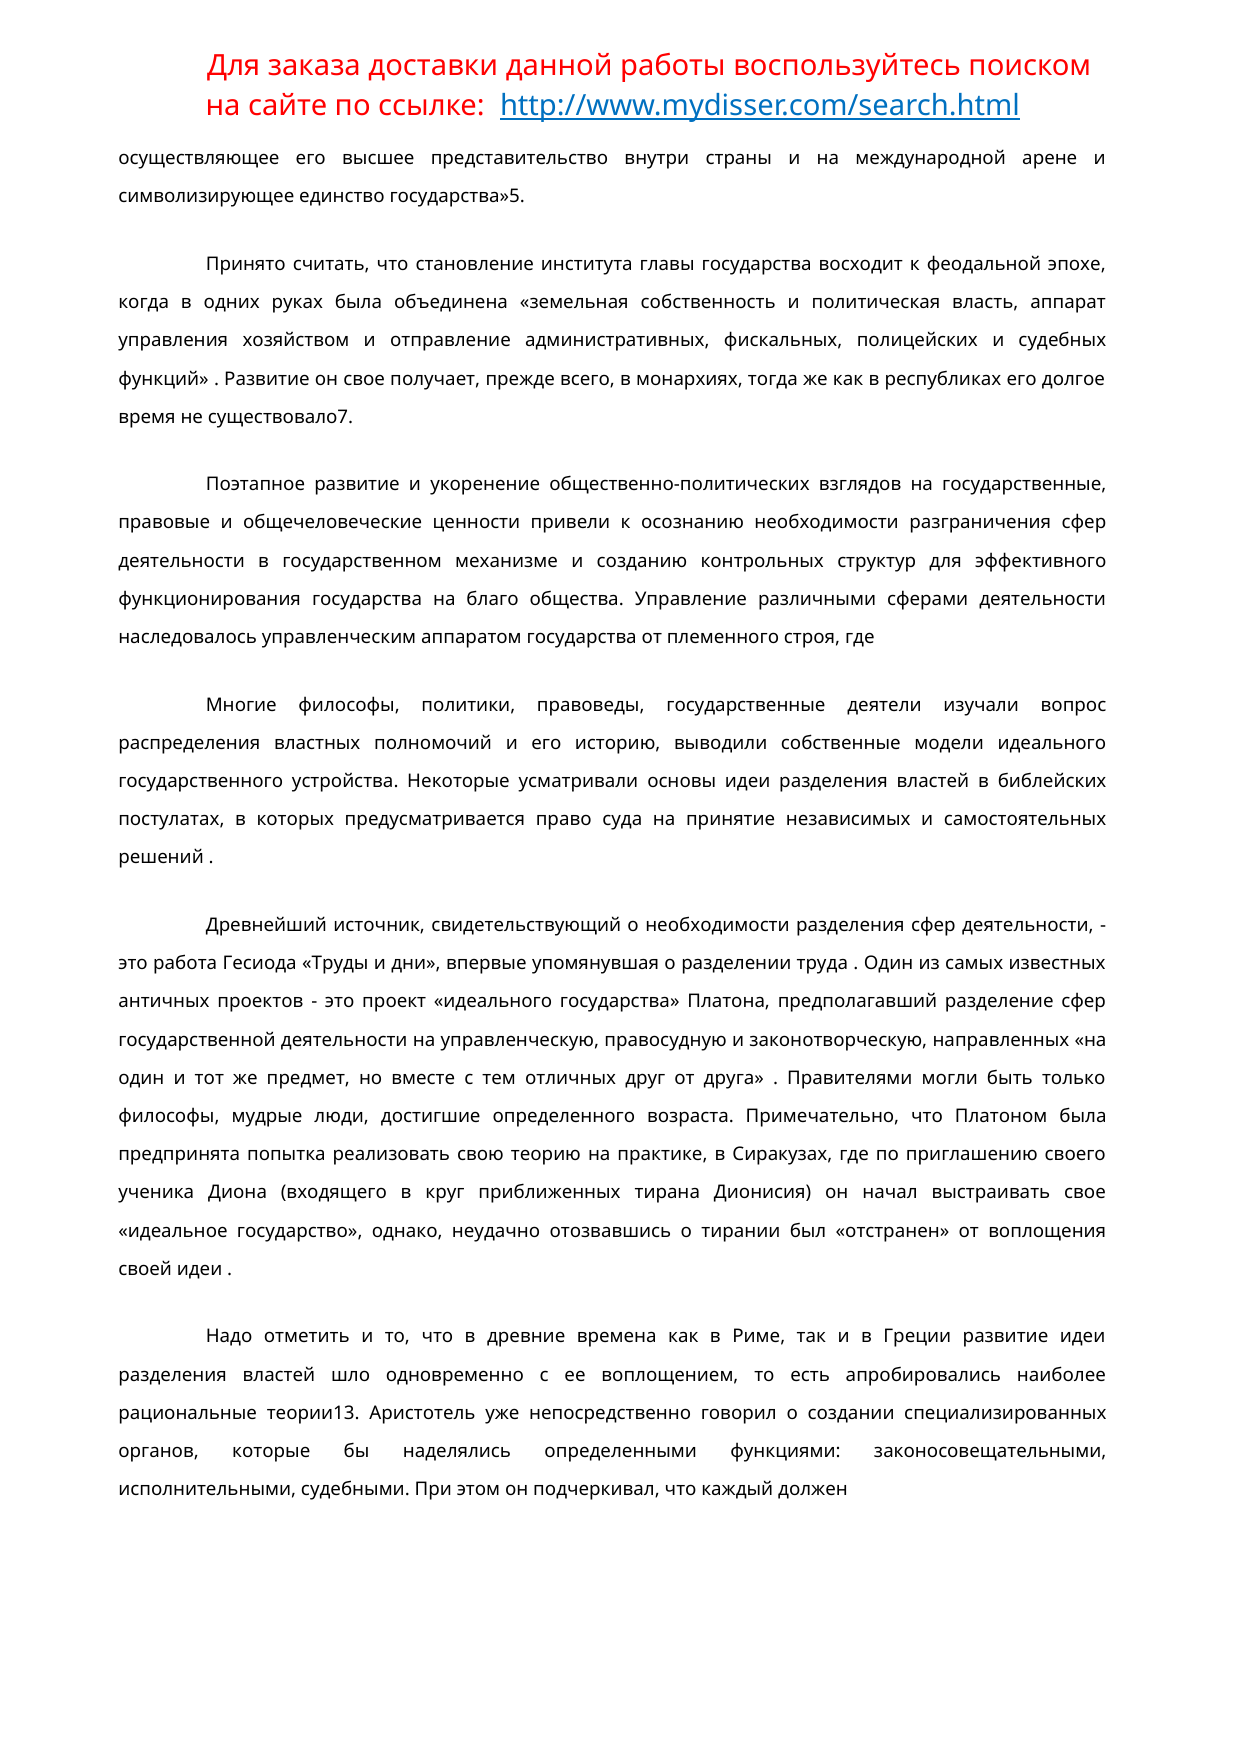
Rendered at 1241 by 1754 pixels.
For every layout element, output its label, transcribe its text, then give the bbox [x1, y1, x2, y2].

text Принято считать, что становление института главы государства восходит к феодальной эпохе, когда в одних руках была объединена «земельная собственность и политическая власть, аппарат управления хозяйством и отправление административных, фискальных, полицейских и судебных функций» . Развитие он свое получает, прежде всего, в монархиях, тогда же как в республиках его долгое время не существовало7. [118, 250, 1107, 429]
text Надо отметить и то, что в древние времена как в Риме, так и в Греции развитие идеи разделения властей шло одновременно с ее воплощением, то есть апробировались наиболее рациональные теории13. Аристотель уже непосредственно говорил о создании специализированных органов, которые бы наделялись определенными функциями: законосовещательными, исполнительными, судебными. При этом он подчеркивал, что каждый должен [118, 1323, 1107, 1501]
text Поэтапное развитие и укоренение общественно-политических взглядов на государственные, правовые и общечеловеческие ценности привели к осознанию необходимости разграничения сфер деятельности в государственном механизме и созданию контрольных структур для эффективного функционирования государства на благо общества. Управление различными сферами деятельности наследовалось управленческим аппаратом государства от племенного строя, где [118, 471, 1107, 649]
text Многие философы, политики, правоведы, государственные деятели изучали вопрос распределения властных полномочий и его историю, выводили собственные модели идеального государственного устройства. Некоторые усматривали основы идеи разделения властей в библейских постулатах, в которых предусматривается право суда на принятие независимых и самостоятельных решений . [118, 691, 1107, 869]
text Древнейший источник, свидетельствующий о необходимости разделения сфер деятельности, - это работа Гесиода «Труды и дни», впервые упомянувшая о разделении труда . Один из самых известных античных проектов - это проект «идеального государства» Платона, предполагавший разделение сфер государственной деятельности на управленческую, правосудную и законотворческую, направленных «на один и тот же предмет, но вместе с тем отличных друг от друга» . Правителями могли быть только философы, мудрые люди, достигшие определенного возраста. Примечательно, что Платоном была предпринята попытка реализовать свою теорию на практике, в Сиракузах, где по приглашению своего ученика Диона (входящего в круг приближенных тирана Дионисия) он начал выстраивать свое «идеальное государство», однако, неудачно отозвавшись о тирании был «отстранен» от воплощения своей идеи . [118, 911, 1107, 1281]
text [118, 144, 1107, 208]
